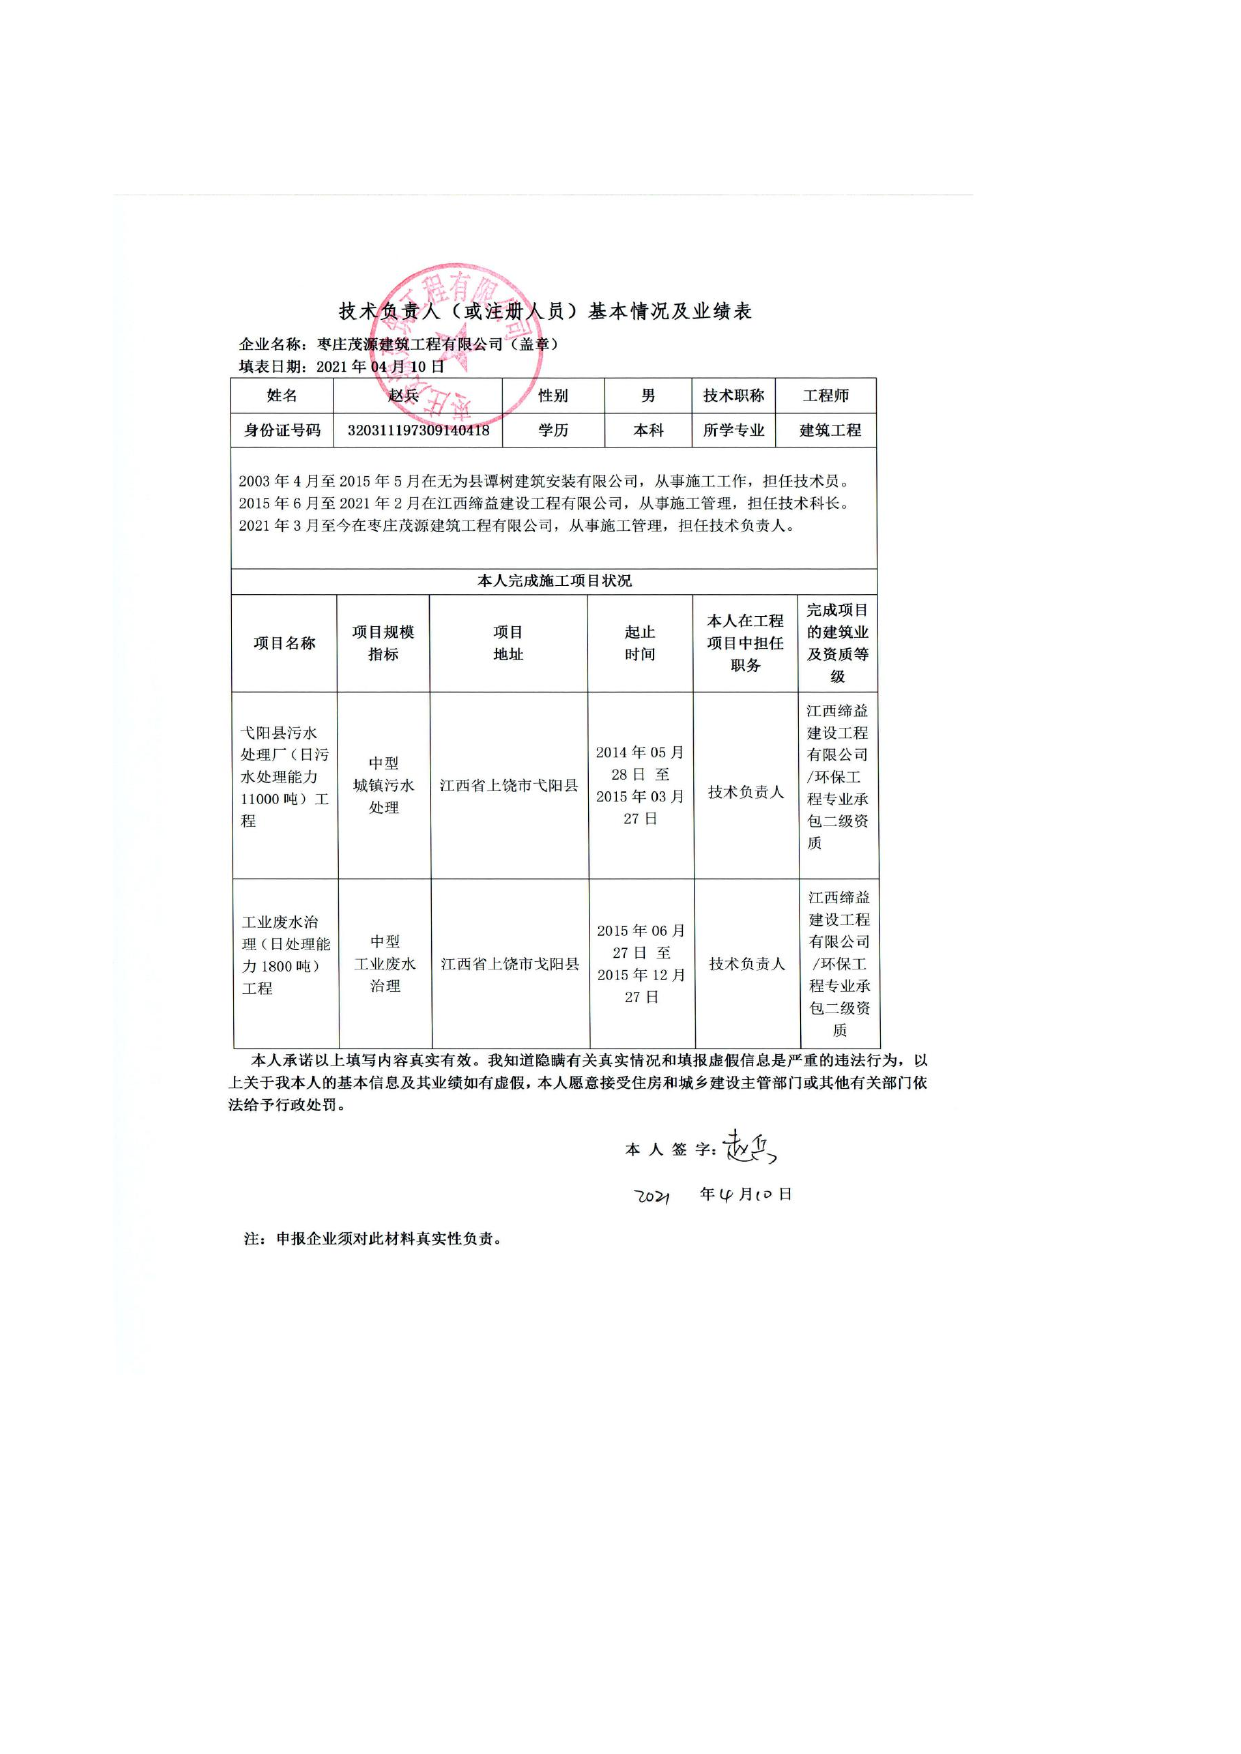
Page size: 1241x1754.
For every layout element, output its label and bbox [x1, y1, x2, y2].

picture [112, 194, 974, 1375]
